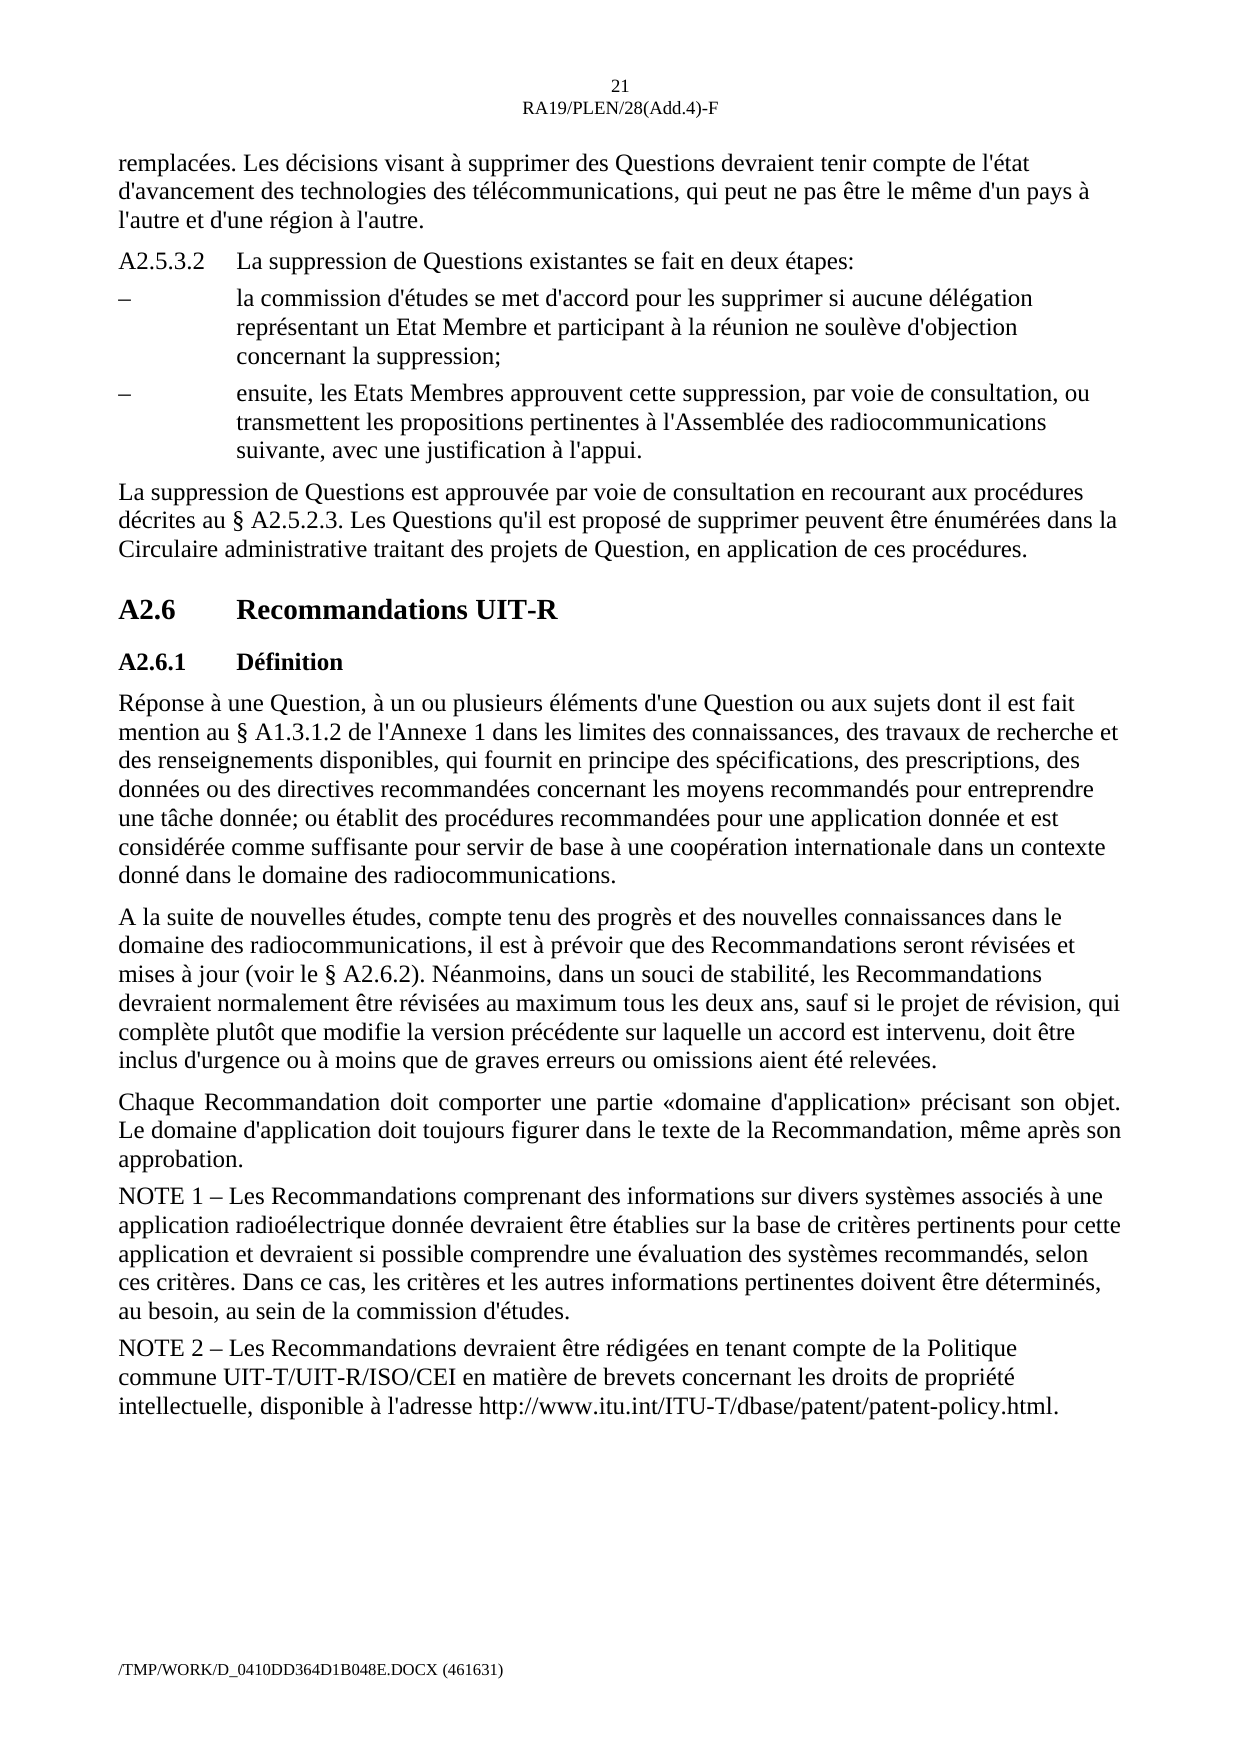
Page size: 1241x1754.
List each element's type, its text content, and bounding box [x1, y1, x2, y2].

text – la commission d'études se met d'accord pour les supprimer si aucune délégation représentant un Etat Membre et participant à la réunion ne soulève d'objection concernant la suppression; [118, 283, 1122, 370]
text La suppression de Questions est approuvée par voie de consultation en recourant aux procédures décrites au § A2.5.2.3. Les Questions qu'il est proposé de supprimer peuvent être énumérées dans la Circulaire administrative traitant des projets de Question, en application de ces procédures. [118, 477, 1122, 563]
text Chaque Recommandation doit comporter une partie «domaine d'application» précisant son objet. Le domaine d'application doit toujours figurer dans le texte de la Recommandation, même après son approbation. [118, 1087, 1122, 1173]
text NOTE 1 – Les Recommandations comprenant des informations sur divers systèmes associés à une application radioélectrique donnée devraient être établies sur la base de critères pertinents pour cette application et devraient si possible comprendre une évaluation des systèmes recommandés, selon ces critères. Dans ce cas, les critères et les autres informations pertinentes doivent être déterminés, au besoin, au sein de la commission d'études. [118, 1181, 1122, 1325]
subtitle A2.6.1 Définition [118, 647, 1122, 675]
text NOTE 2 – Les Recommandations devraient être rédigées en tenant compte de la politique commune UIT-T/UIT-R/ISO/CEI en matière de brevets concernant les droits de propriété intellectuelle, disponible à l'adresse http://www.itu.int/ITU-T/dbase/patent/patent-policy.html. [118, 1333, 1122, 1419]
text A la suite de nouvelles études, compte tenu des progrès et des nouvelles connaissances dans le domaine des radiocommunications, il est à prévoir que des Recommandations seront révisées et mises à jour (voir le § A2.6.2). Néanmoins, dans un souci de stabilité, les Recommandations devraient normalement être révisées au maximum tous les deux ans, sauf si le projet de révision, qui complète plutôt que modifie la version précédente sur laquelle un accord est intervenu, doit être inclus d'urgence ou à moins que de graves erreurs ou omissions aient été relevées. [118, 902, 1122, 1074]
subtitle A2.6 Recommandations UIT-R [118, 592, 1122, 626]
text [118, 148, 1122, 234]
text Réponse à une Question, à un ou plusieurs éléments d'une Question ou aux sujets dont il est fait mention au § A1.3.1.2 de l'Annexe 1 dans les limites des connaissances, des travaux de recherche et des renseignements disponibles, qui fournit en principe des spécifications, des prescriptions, des données ou des directives recommandées concernant les moyens recommandés pour entreprendre une tâche donnée; ou établit des procédures recommandées pour une application donnée et est considérée comme suffisante pour servir de base à une coopération internationale dans un contexte donné dans le domaine des radiocommunications. [118, 688, 1122, 889]
text A2.5.3.2 La suppression de Questions existantes se fait en deux étapes: [118, 246, 1122, 275]
text – ensuite, les Etats Membres approuvent cette suppression, par voie de consultation, ou transmettent les propositions pertinentes à l'Assemblée des radiocommunications suivante, avec une justification à l'appui. [118, 378, 1122, 464]
